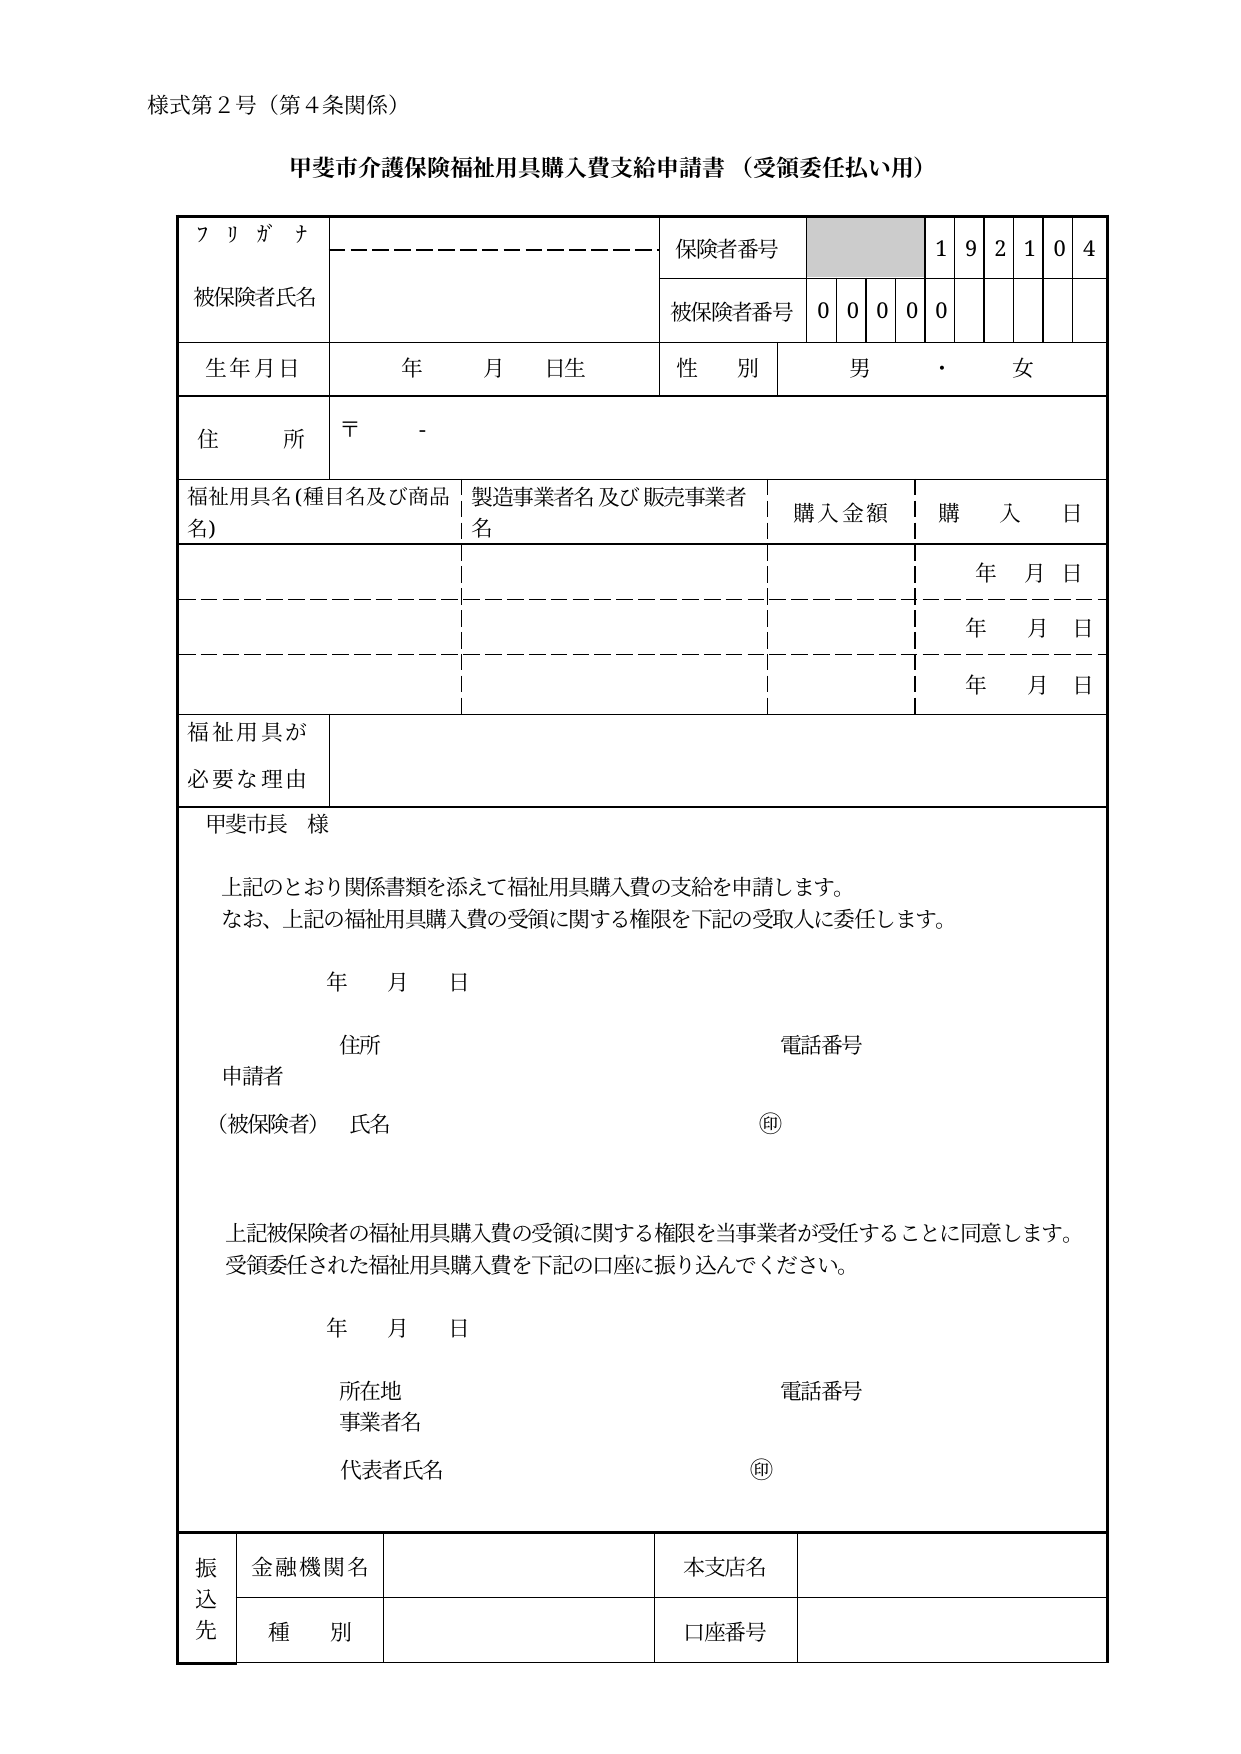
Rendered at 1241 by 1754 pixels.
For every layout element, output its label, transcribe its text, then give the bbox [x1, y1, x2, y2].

table_cell 振 込 先 [179, 1534, 236, 1662]
table_cell [461, 599, 768, 654]
table_cell [955, 279, 983, 342]
table_cell [179, 654, 461, 713]
table_header 9 [955, 218, 983, 277]
table_header [807, 218, 924, 277]
table_cell 0 [926, 279, 954, 342]
table_header 1 [1014, 218, 1042, 277]
table_cell 年 月 日生 [330, 343, 659, 395]
table_cell 年 月 日 [915, 545, 1106, 599]
table_cell [1014, 279, 1042, 342]
table_cell 0 [896, 279, 924, 342]
table_cell [798, 1598, 1106, 1662]
table_cell 甲斐市長 様 上記のとおり関係書類を添えて福祉用具購入費の支給を申請します。 なお、上記の福祉用具購入費の受領に関する権限を下記の受取人に委任します。 年 月 日 住所 電話番号 申請者 （被保険者） 氏名 ㊞ [179, 808, 1106, 1217]
table_cell 口座番号 [655, 1598, 797, 1662]
table_cell [1044, 279, 1072, 342]
table_cell 福 祉 用 具 が 必 要 な 理 由 [179, 715, 329, 806]
table_cell 年 月 日 [915, 654, 1106, 713]
table_header ﾌ ﾘ ｶﾞ ﾅ 被保険者氏名 [179, 218, 329, 342]
table_cell 0 [807, 279, 836, 342]
table_cell 購 入 金 額 [768, 480, 915, 543]
table_header 2 [985, 218, 1013, 277]
table_cell 性 別 [660, 343, 777, 395]
table_cell [1073, 279, 1106, 342]
table_cell 男 ・ 女 [778, 343, 1106, 395]
table_cell [768, 654, 915, 713]
table_cell [768, 599, 915, 654]
table_cell 福祉用具名(種目名及び商品名) [179, 480, 461, 543]
table_cell 〒 - [330, 397, 1106, 479]
table_cell 金融機関名 [237, 1534, 383, 1597]
table_header 1 [926, 218, 954, 277]
table_cell [768, 545, 915, 599]
table_cell 0 [837, 279, 865, 342]
table_header 保険者番号 [660, 218, 806, 277]
table_cell [461, 654, 768, 713]
table_cell [461, 545, 768, 599]
table_cell [384, 1534, 654, 1597]
table_cell 被保険者番号 [660, 279, 806, 342]
table_header 4 [1073, 218, 1106, 277]
table_cell [384, 1598, 654, 1662]
table_cell [330, 249, 659, 342]
table_cell [330, 715, 1106, 806]
table_cell 種別 [237, 1598, 383, 1662]
table_cell 0 [867, 279, 895, 342]
table_cell [179, 599, 461, 654]
table_cell 購 入 日 [915, 480, 1106, 543]
table_cell [798, 1534, 1106, 1597]
table_cell [985, 279, 1013, 342]
table_cell 製造事業者名 及び 販売事業者名 [461, 480, 768, 543]
table_cell 生 年 月 日 [179, 343, 329, 395]
table_cell 住 所 [179, 397, 329, 479]
table_cell 上記被保険者の福祉用具購入費の受領に関する権限を当事業者が受任することに同意します。 受領委任された福祉用具購入費を下記の口座に振り込んでください。 年 月 日 所在地 電話番号 事業者名 代表者氏名 ㊞ [179, 1217, 1106, 1531]
table_header 0 [1044, 218, 1072, 277]
table_cell 本支店名 [655, 1534, 797, 1597]
table_cell 年 月 日 [915, 599, 1106, 654]
table_cell [179, 545, 461, 599]
table_header [330, 218, 659, 249]
